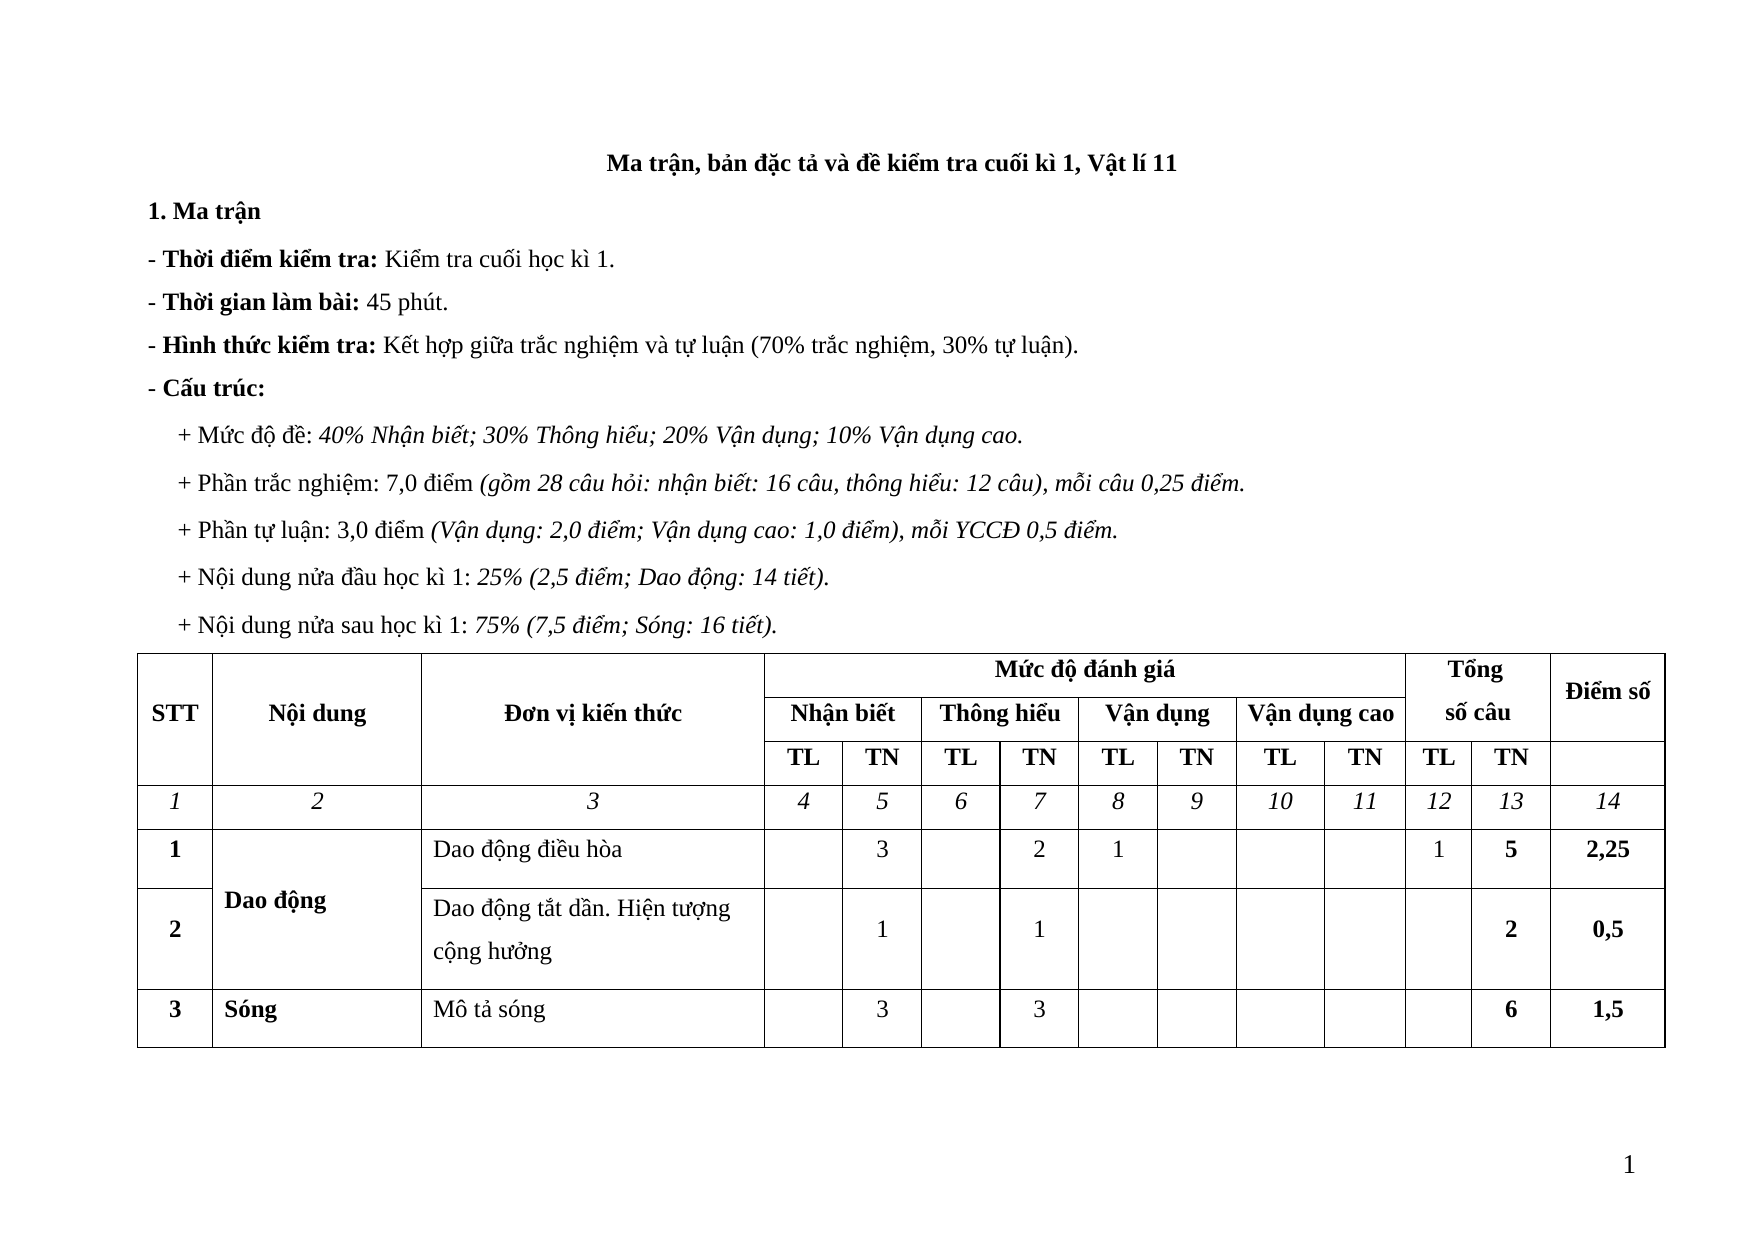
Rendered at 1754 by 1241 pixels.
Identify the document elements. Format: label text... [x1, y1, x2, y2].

table_cell 12 [1406, 786, 1471, 829]
table_cell Mô tả sóng [422, 990, 764, 1047]
table_cell 1 [843, 889, 921, 989]
table_cell [1158, 889, 1236, 989]
table_cell 1 [1001, 889, 1078, 989]
table_cell 8 [1079, 786, 1157, 829]
table_cell 14 [1551, 786, 1664, 829]
table_cell 1,5 [1551, 990, 1664, 1047]
table_header Điểm số [1551, 654, 1664, 741]
table_cell [1406, 990, 1471, 1047]
table_cell [765, 889, 842, 989]
table_cell TN [1001, 742, 1078, 785]
table_cell [1237, 830, 1324, 887]
table_cell [1158, 990, 1236, 1047]
text - Cấu trúc: [148, 373, 1636, 402]
table_cell 0,5 [1551, 889, 1664, 989]
table_cell [1237, 889, 1324, 989]
text - Thời gian làm bài: 45 phút. [148, 287, 1636, 316]
table_cell Dao động điều hòa [422, 830, 764, 887]
table_header Mức độ đánh giá [765, 654, 1405, 697]
table_cell 6 [922, 786, 999, 829]
table_cell 1 [1079, 830, 1157, 887]
table_cell 3 [422, 786, 764, 829]
subtitle 1. Ma trận [148, 196, 1636, 224]
table_cell [1237, 990, 1324, 1047]
table_cell Nhận biết [765, 698, 921, 741]
table_cell 4 [765, 786, 842, 829]
table_cell 2 [138, 889, 212, 989]
table_cell 10 [1237, 786, 1324, 829]
table_header STT [138, 654, 212, 785]
table_cell TN [1325, 742, 1405, 785]
table_cell 2 [1001, 830, 1078, 887]
table_cell 1 [1406, 830, 1471, 887]
table_cell 6 [1472, 990, 1550, 1047]
table_cell 2 [1472, 889, 1550, 989]
table_cell 7 [1001, 786, 1078, 829]
table_cell [1079, 990, 1157, 1047]
table_cell TL [922, 742, 999, 785]
table_cell 3 [1001, 990, 1078, 1047]
table_cell 2 [213, 786, 421, 829]
table_header Đơn vị kiến thức [422, 654, 764, 785]
table_cell [1551, 742, 1664, 785]
table_header Nội dung [213, 654, 421, 785]
table_cell [1325, 990, 1405, 1047]
table_cell Dao động [213, 830, 421, 989]
table_cell 11 [1325, 786, 1405, 829]
table_cell TL [1079, 742, 1157, 785]
table_cell 5 [1472, 830, 1550, 887]
table_cell 2,25 [1551, 830, 1664, 887]
table_cell [1158, 830, 1236, 887]
table_cell Sóng [213, 990, 421, 1047]
table_cell [765, 990, 842, 1047]
text + Mức độ đề: 40% Nhận biết; 30% Thông hiểu; 20% Vận dụng; 10% Vận dụng cao. [148, 421, 1636, 449]
text + Phần trắc nghiệm: 7,0 điểm (gồm 28 câu hỏi: nhận biết: 16 câu, thông hiểu: 12 câu), mỗi câu 0,25 điểm. [148, 468, 1636, 497]
table_cell Vận dụng [1079, 698, 1236, 741]
table_header Tổng số câu [1406, 654, 1550, 741]
text + Nội dung nửa đầu học kì 1: 25% (2,5 điểm; Dao động: 14 tiết). [148, 562, 1636, 591]
table_cell [1079, 889, 1157, 989]
subtitle Ma trận, bản đặc tả và đề kiểm tra cuối kì 1, Vật lí 11 [148, 148, 1636, 176]
text + Nội dung nửa sau học kì 1: 75% (7,5 điểm; Sóng: 16 tiết). [148, 610, 1636, 638]
table_cell [922, 990, 999, 1047]
table_cell 1 [138, 786, 212, 829]
table_cell 9 [1158, 786, 1236, 829]
table_cell TL [1237, 742, 1324, 785]
table_cell Dao động tắt dần. Hiện tượng cộng hưởng [422, 889, 764, 989]
table_cell [922, 889, 999, 989]
table_cell 3 [843, 990, 921, 1047]
table_cell 13 [1472, 786, 1550, 829]
table_cell 3 [843, 830, 921, 887]
table_cell TL [1406, 742, 1471, 785]
table_cell [1406, 889, 1471, 989]
table_cell [1325, 889, 1405, 989]
table_cell Vận dụng cao [1237, 698, 1405, 741]
table_cell 3 [138, 990, 212, 1047]
table_cell [922, 830, 999, 887]
text - Thời điểm kiểm tra: Kiểm tra cuối học kì 1. [148, 244, 1636, 273]
table_cell 1 [138, 830, 212, 887]
table_cell Thông hiểu [922, 698, 1078, 741]
table_cell TL [765, 742, 842, 785]
text - Hình thức kiểm tra: Kết hợp giữa trắc nghiệm và tự luận (70% trắc nghiệm, 30% tự luận). [148, 330, 1636, 359]
table_cell TN [1472, 742, 1550, 785]
table_cell [765, 830, 842, 887]
table_cell 5 [843, 786, 921, 829]
table_cell [1325, 830, 1405, 887]
text + Phần tự luận: 3,0 điểm (Vận dụng: 2,0 điểm; Vận dụng cao: 1,0 điểm), mỗi YCCĐ 0,5 điểm. [148, 515, 1636, 544]
table_cell TN [1158, 742, 1236, 785]
table_cell TN [843, 742, 921, 785]
